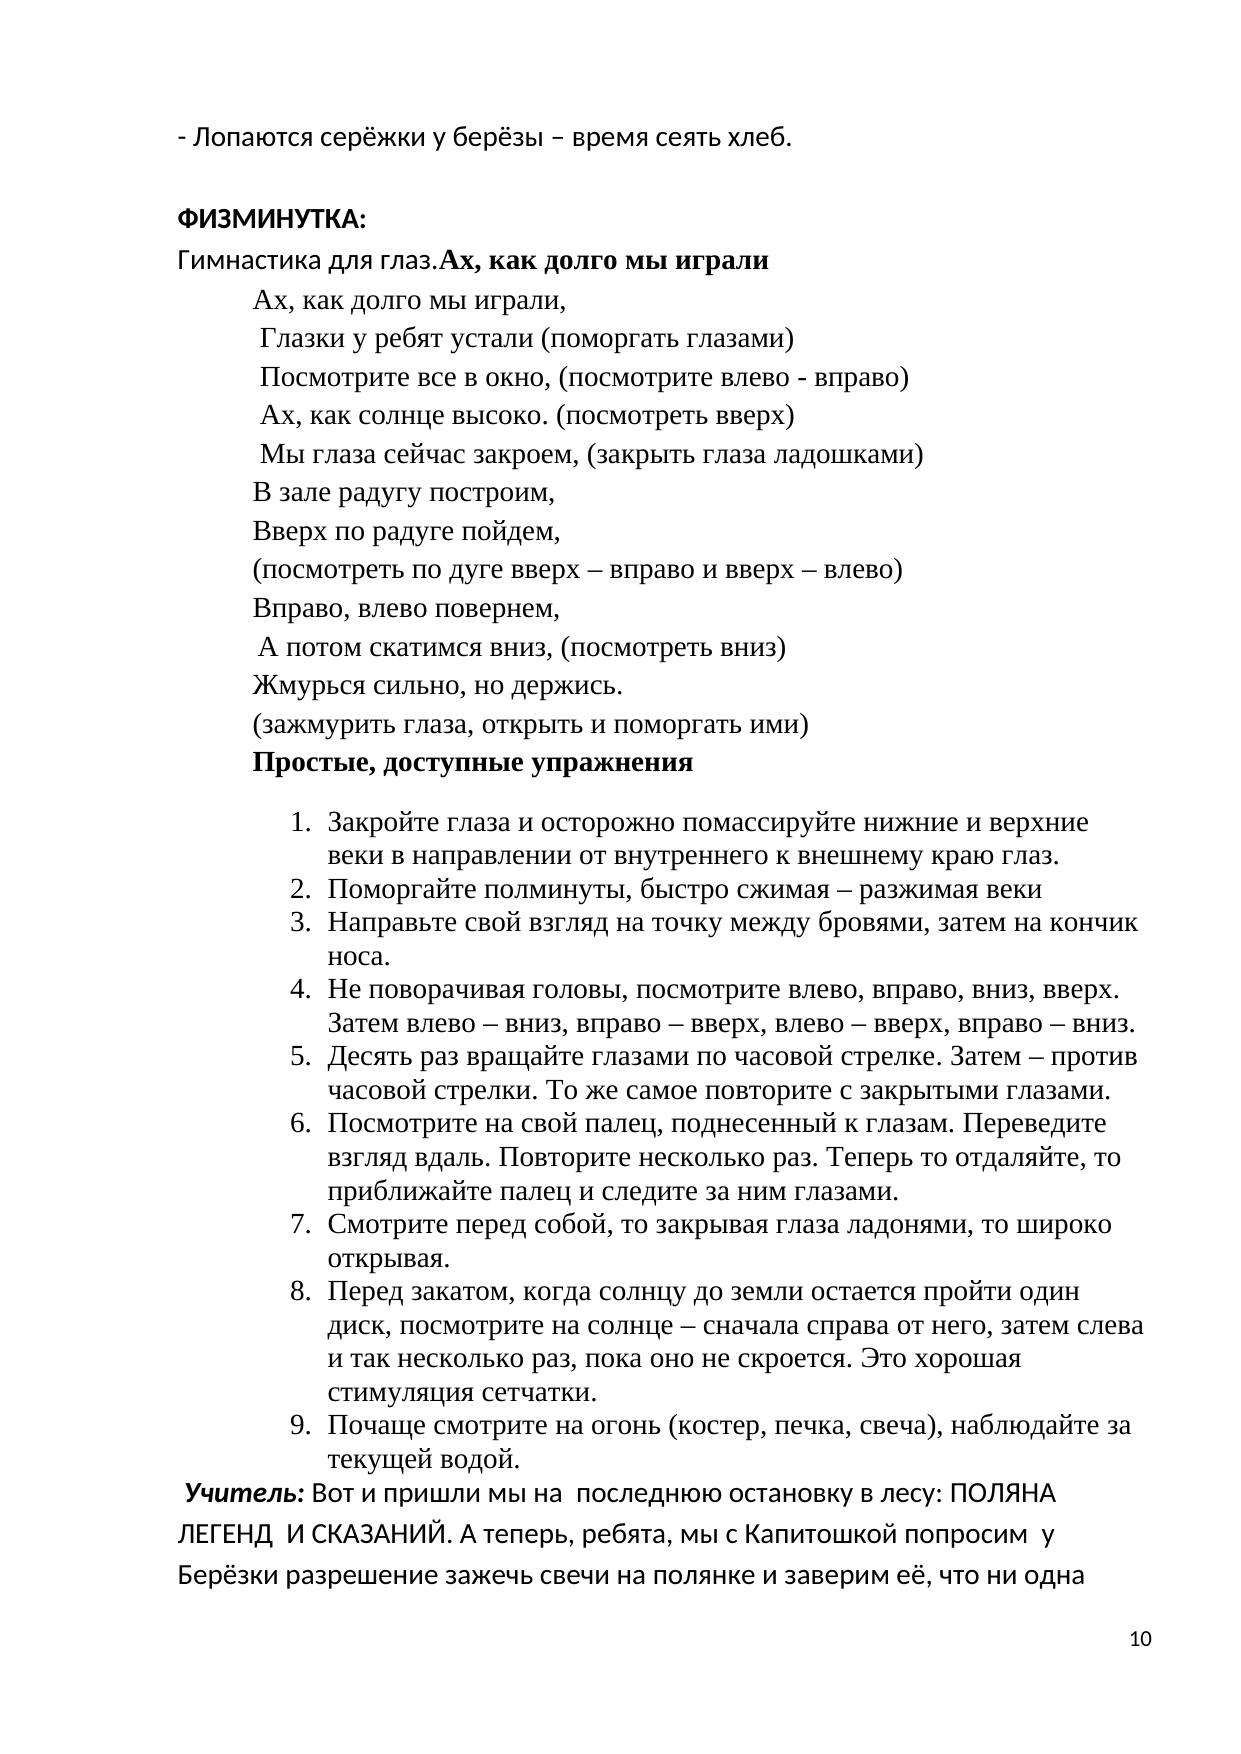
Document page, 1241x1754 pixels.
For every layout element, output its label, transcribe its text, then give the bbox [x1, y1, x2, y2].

list Не поворачивая головы, посмотрите влево, вправо, вниз, вверх. Затем влево – вниз, вправо – вверх, влево – вверх, вправо – вниз. [290, 971, 1152, 1038]
text Ах, как долго мы играли, [252, 282, 1152, 315]
text (зажмурить глаза, открыть и поморгать ими) [252, 706, 1152, 739]
text А потом скатимся вниз, (посмотреть вниз) [177, 629, 1152, 662]
list Десять раз вращайте глазами по часовой стрелке. Затем – против часовой стрелки. То же самое повторите с закрытыми глазами. [290, 1038, 1152, 1106]
text Вверх по радуге пойдем, [252, 513, 1152, 547]
text Вправо, влево повернем, [252, 590, 1152, 624]
list Закройте глаза и осторожно помассируйте нижние и верхние веки в направлении от внутреннего к внешнему краю глаз. [290, 804, 1152, 871]
list Смотрите перед собой, то закрывая глаза ладонями, то широко открывая. [290, 1206, 1152, 1273]
list Перед закатом, когда солнцу до земли остается пройти один диск, посмотрите на солнце – сначала справа от него, затем слева и так несколько раз, пока оно не скроется. Это хорошая стимуляция сетчатки. [290, 1273, 1152, 1407]
text (посмотреть по дуге вверх – вправо и вверх – влево) [252, 552, 1152, 585]
text Простые, доступные упражнения [252, 744, 1152, 778]
list Почаще смотрите на огонь (костер, печка, свеча), наблюдайте за текущей водой. [290, 1407, 1152, 1474]
text Глазки у ребят устали (поморгать глазами) [252, 320, 1152, 354]
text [177, 1474, 1152, 1592]
list Направьте свой взгляд на точку между бровями, затем на кончик носа. [290, 904, 1152, 971]
text - Лопаются серёжки у берёзы – время сеять хлеб. [177, 118, 1152, 154]
list Посмотрите на свой палец, поднесенный к глазам. Переведите взгляд вдаль. Повторите несколько раз. Теперь то отдаляйте, то приближайте палец и следите за ним глазами. [290, 1106, 1152, 1206]
list Поморгайте полминуты, быстро сжимая – разжимая веки [290, 871, 1152, 904]
text Мы глаза сейчас закроем, (закрыть глаза ладошками) [252, 436, 1152, 469]
text Гимнастика для глаз.Ах, как долго мы играли [177, 241, 1152, 277]
text Ах, как солнце высоко. (посмотреть вверх) [252, 397, 1152, 431]
text Жмурься сильно, но держись. [252, 667, 1152, 701]
text Посмотрите все в окно, (посмотрите влево - вправо) [252, 359, 1152, 392]
text В зале радугу построим, [252, 474, 1152, 508]
text ФИЗМИНУТКА: [177, 200, 1152, 236]
